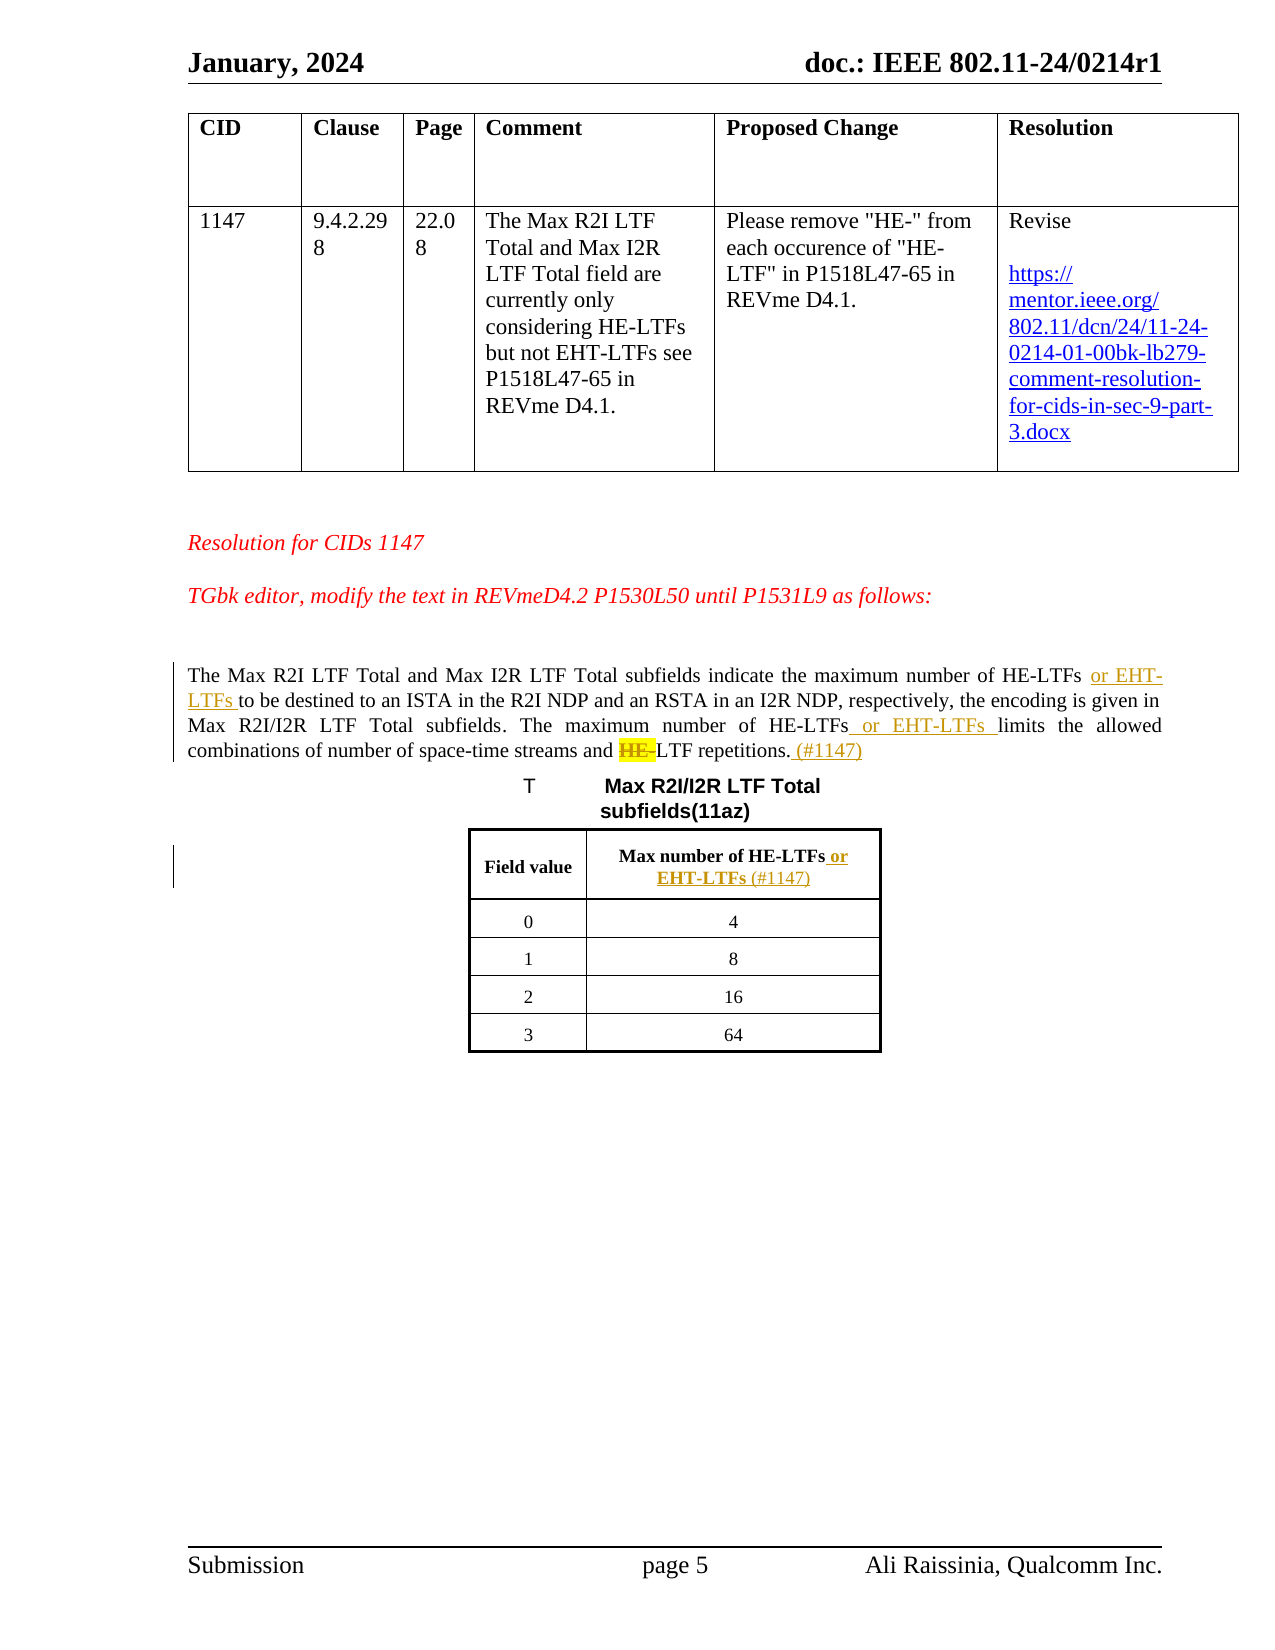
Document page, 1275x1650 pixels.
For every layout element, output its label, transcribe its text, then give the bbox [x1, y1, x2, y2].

table_cell 8 [587, 938, 879, 975]
table_cell 0 [471, 900, 586, 937]
table_cell 9.4.2.298 [302, 207, 403, 471]
table_header Clause [302, 114, 403, 206]
table_cell 1147 [189, 207, 301, 471]
table_cell Please remove "HE-" from each occurence of "HE-LTF" in P1518L47-65 in REVme D4.1. [715, 207, 997, 471]
text TGbk editor, modify the text in REVmeD4.2 P1530L50 until P1531L9 as follows: [187, 582, 1162, 608]
table_header CID [189, 114, 301, 206]
text Resolution for CIDs 1147 [187, 529, 1162, 556]
table_cell 22.08 [404, 207, 474, 471]
table_cell Revise https://mentor.ieee.org/802.11/dcn/24/11-24-0214-01-00bk-lb279-comment-resolution-for-cids-in-sec-9-part-3.docx [998, 207, 1238, 471]
table_cell 1 [471, 938, 586, 975]
table_cell Field value [471, 831, 586, 897]
table_header Proposed Change [715, 114, 997, 206]
table_header Resolution [998, 114, 1238, 206]
table_cell Max number of HE-LTFs [587, 831, 879, 897]
table_cell 3 [471, 1014, 586, 1050]
text The Max R2I LTF Total and Max I2R LTF Total subfields indicate the maximum number of HE-LTFs to be destined to an ISTA in the R2I NDP and an RSTA in an I2R NDP, respectively, the encoding is given in Table 9-411 (Max R2I/I2R LTF Total subfields(11az)). The maximum number of HE-LTFslimits the allowed combinations of number of space-time streams and HE-LTF repetitions. [187, 662, 1162, 762]
table_cell 4 [587, 900, 879, 937]
table_cell 16 [587, 976, 879, 1013]
table_header Comment [475, 114, 714, 206]
table_cell 64 [587, 1014, 879, 1050]
table_cell 2 [471, 976, 586, 1013]
table_header Max R2I/I2R LTF Total subfields(11az) [470, 762, 880, 828]
table_cell The Max R2I LTF Total and Max I2R LTF Total field are currently only considering HE-LTFs but not EHT-LTFs see P1518L47-65 in REVme D4.1. [475, 207, 714, 471]
table_header Page [404, 114, 474, 206]
